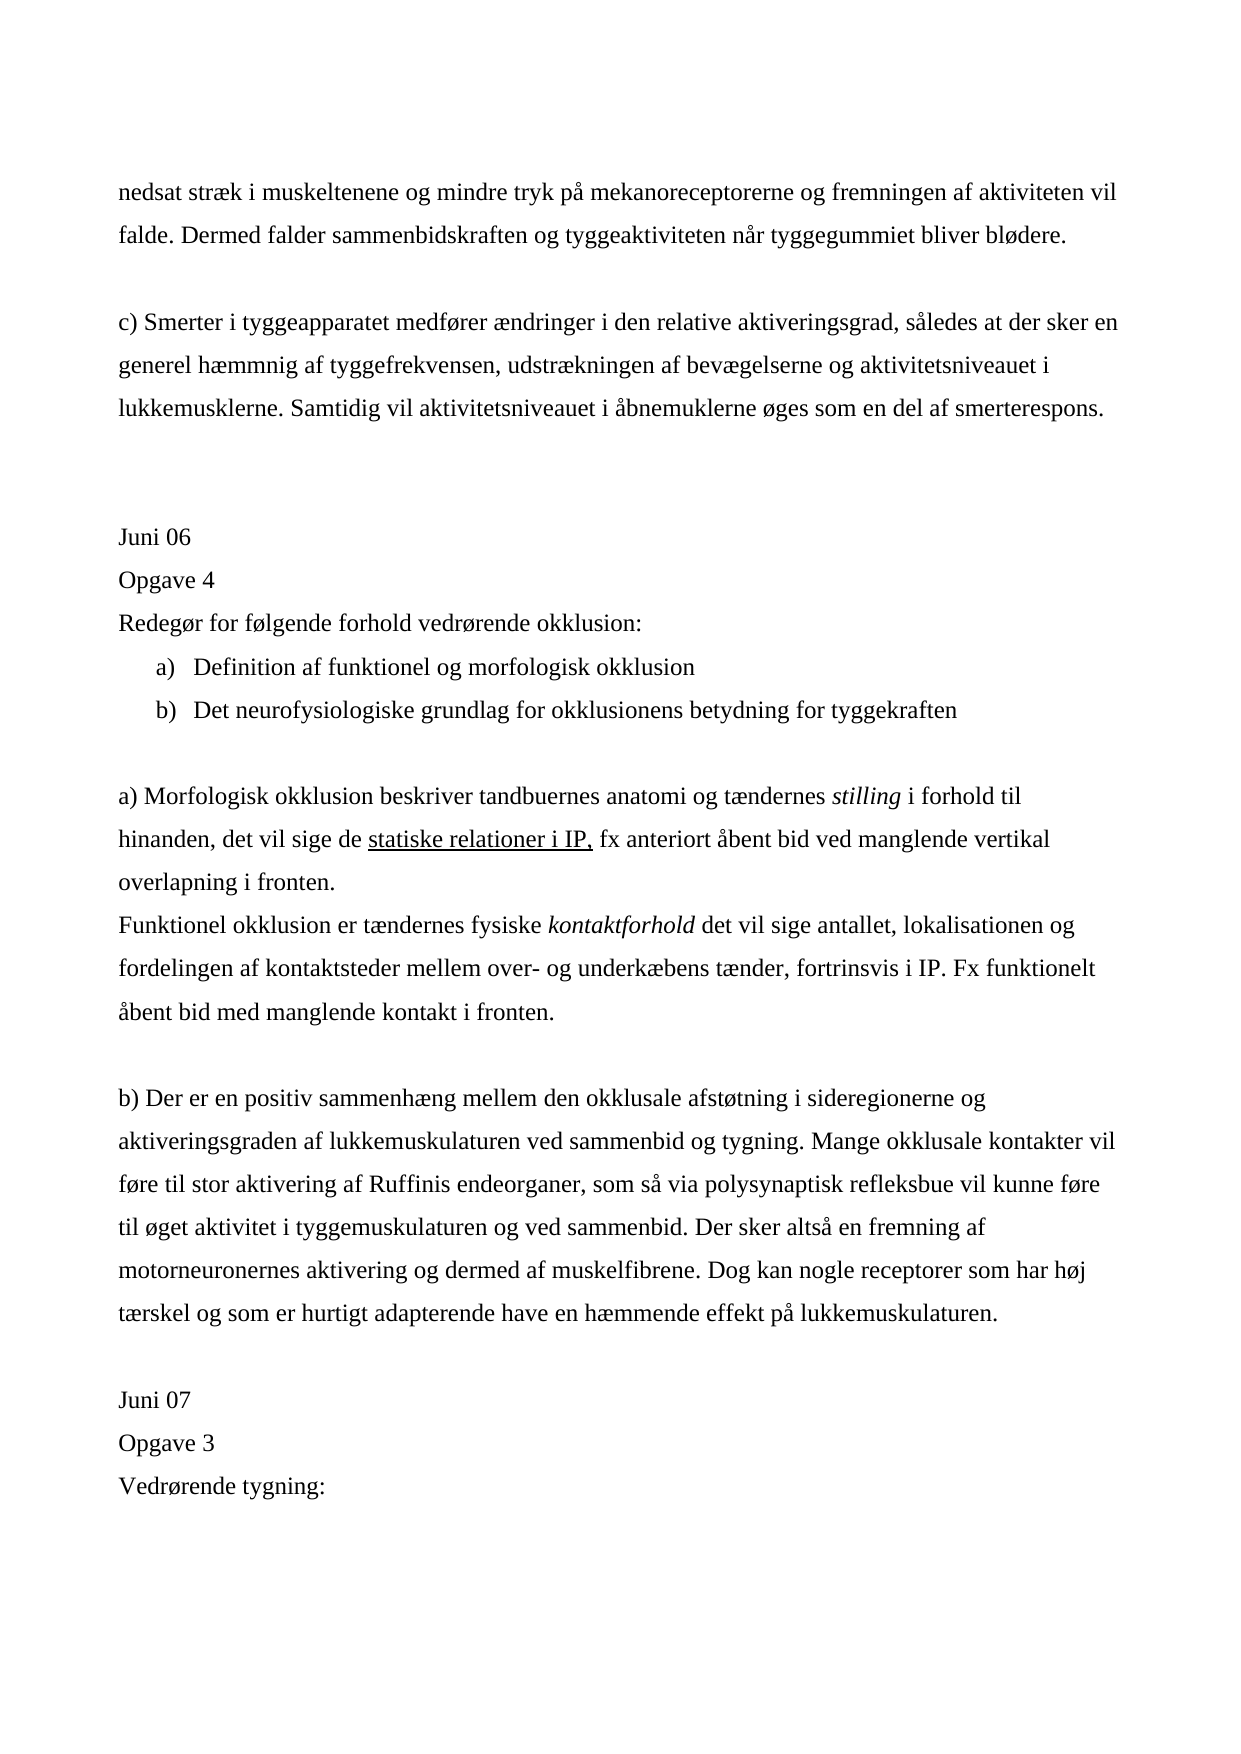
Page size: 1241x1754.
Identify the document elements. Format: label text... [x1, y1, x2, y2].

text a) Morfologisk okklusion beskriver tandbuernes anatomi og tændernes stilling i forhold til hinanden, det vil sige de statiske relationer i IP, fx anteriort åbent bid ved manglende vertikal overlapning i fronten. [118, 781, 1122, 896]
text Juni 07 [118, 1385, 1122, 1413]
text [118, 177, 1122, 249]
list Definition af funktionel og morfologisk okklusion [156, 652, 1122, 680]
list Det neurofysiologiske grundlag for okklusionens betydning for tyggekraften [156, 695, 1122, 723]
text Funktionel okklusion er tændernes fysiske kontaktforhold det vil sige antallet, lokalisationen og fordelingen af kontaktsteder mellem over- og underkæbens tænder, fortrinsvis i IP. Fx funktionelt åbent bid med manglende kontakt i fronten. [118, 910, 1122, 1025]
text c) Smerter i tyggeapparatet medfører ændringer i den relative aktiveringsgrad, således at der sker en generel hæmmnig af tyggefrekvensen, udstrækningen af bevægelserne og aktivitetsniveauet i lukkemusklerne. Samtidig vil aktivitetsniveauet i åbnemuklerne øges som en del af smerterespons. [118, 307, 1122, 422]
text Redegør for følgende forhold vedrørende okklusion: [118, 608, 1122, 637]
text Opgave 4 [118, 565, 1122, 594]
text Juni 06 [118, 522, 1122, 551]
text Vedrørende tygning: [118, 1471, 1122, 1500]
text b) Der er en positiv sammenhæng mellem den okklusale afstøtning i sideregionerne og aktiveringsgraden af lukkemuskulaturen ved sammenbid og tygning. Mange okklusale kontakter vil føre til stor aktivering af Ruffinis endeorganer, som så via polysynaptisk refleksbue vil kunne føre til øget aktivitet i tyggemuskulaturen og ved sammenbid. Der sker altså en fremning af motorneuronernes aktivering og dermed af muskelfibrene. Dog kan nogle receptorer som har høj tærskel og som er hurtigt adapterende have en hæmmende effekt på lukkemuskulaturen. [118, 1083, 1122, 1327]
text Opgave 3 [118, 1428, 1122, 1457]
